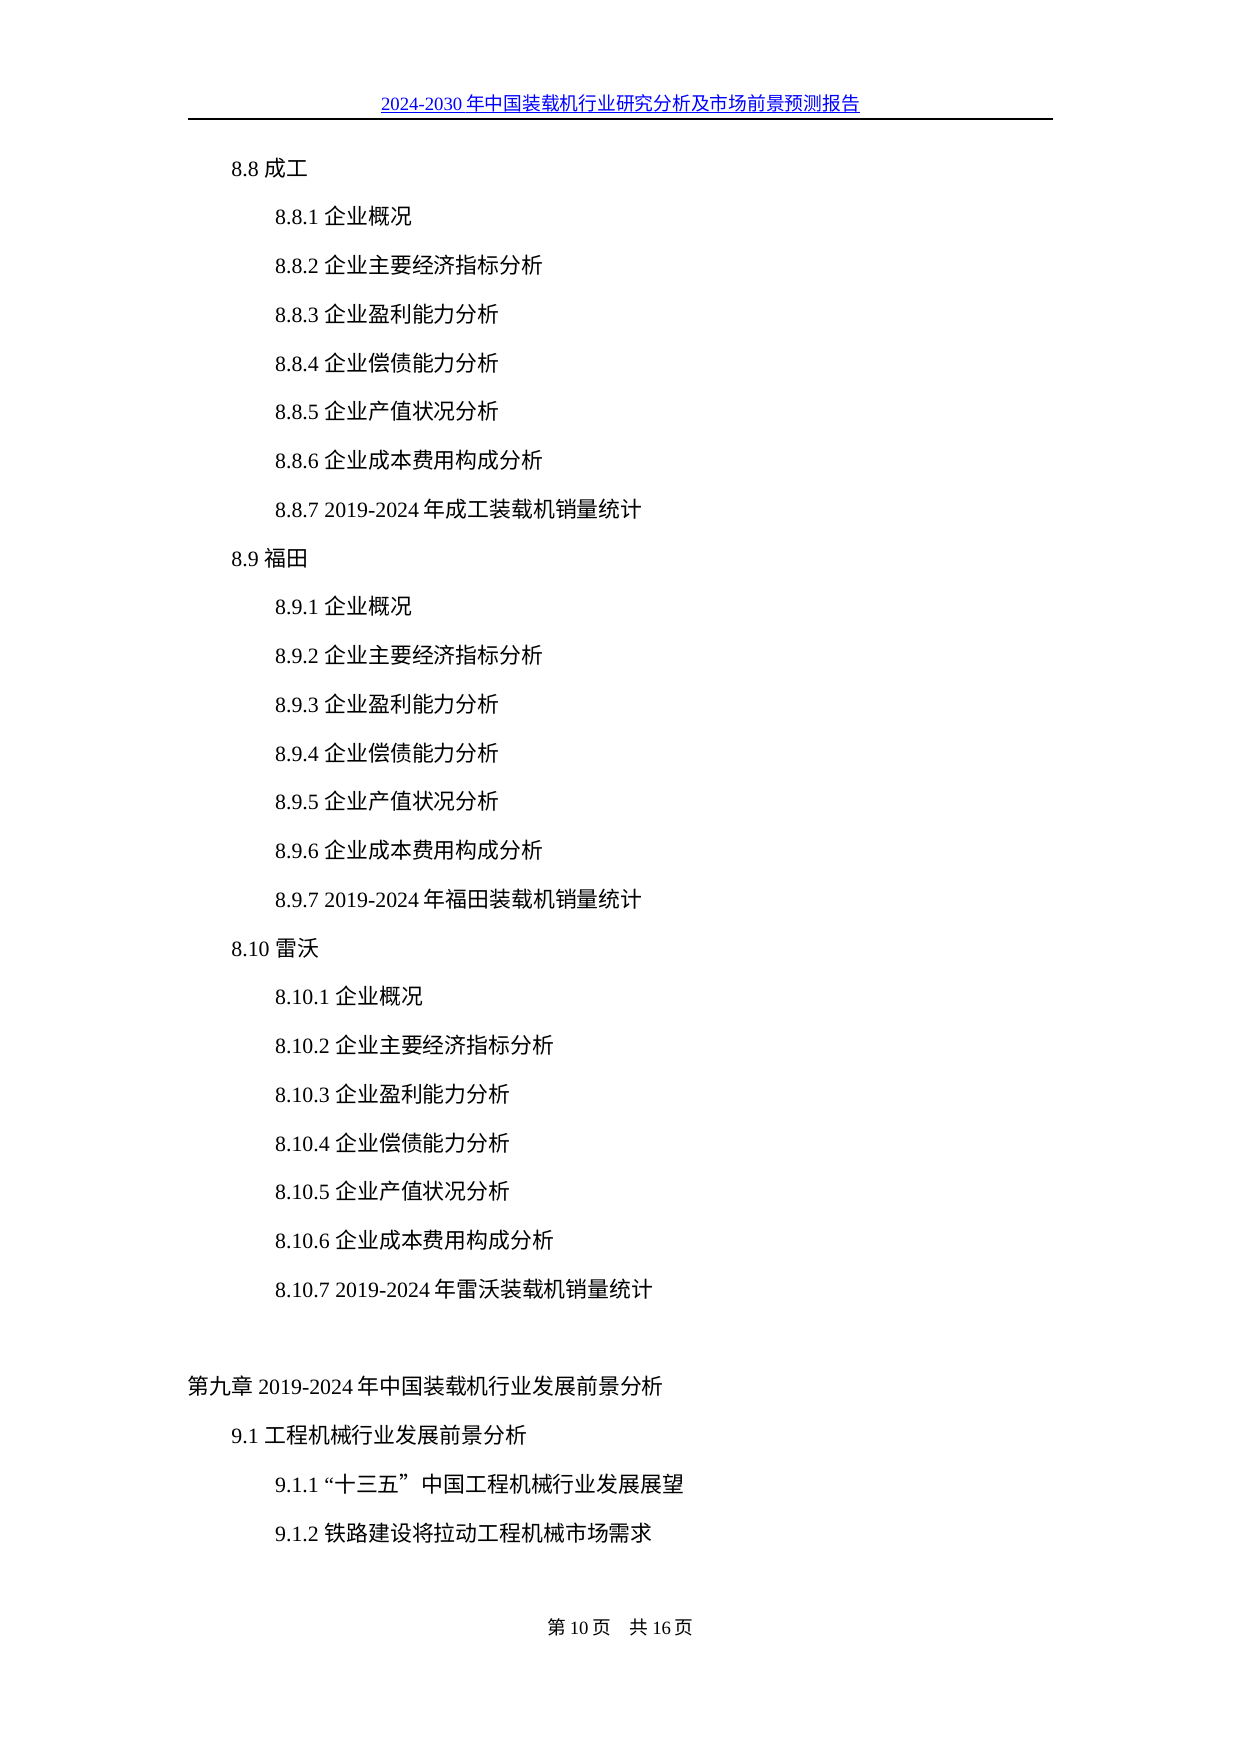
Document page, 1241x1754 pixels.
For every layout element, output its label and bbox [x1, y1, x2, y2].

text [187, 150, 1053, 1548]
